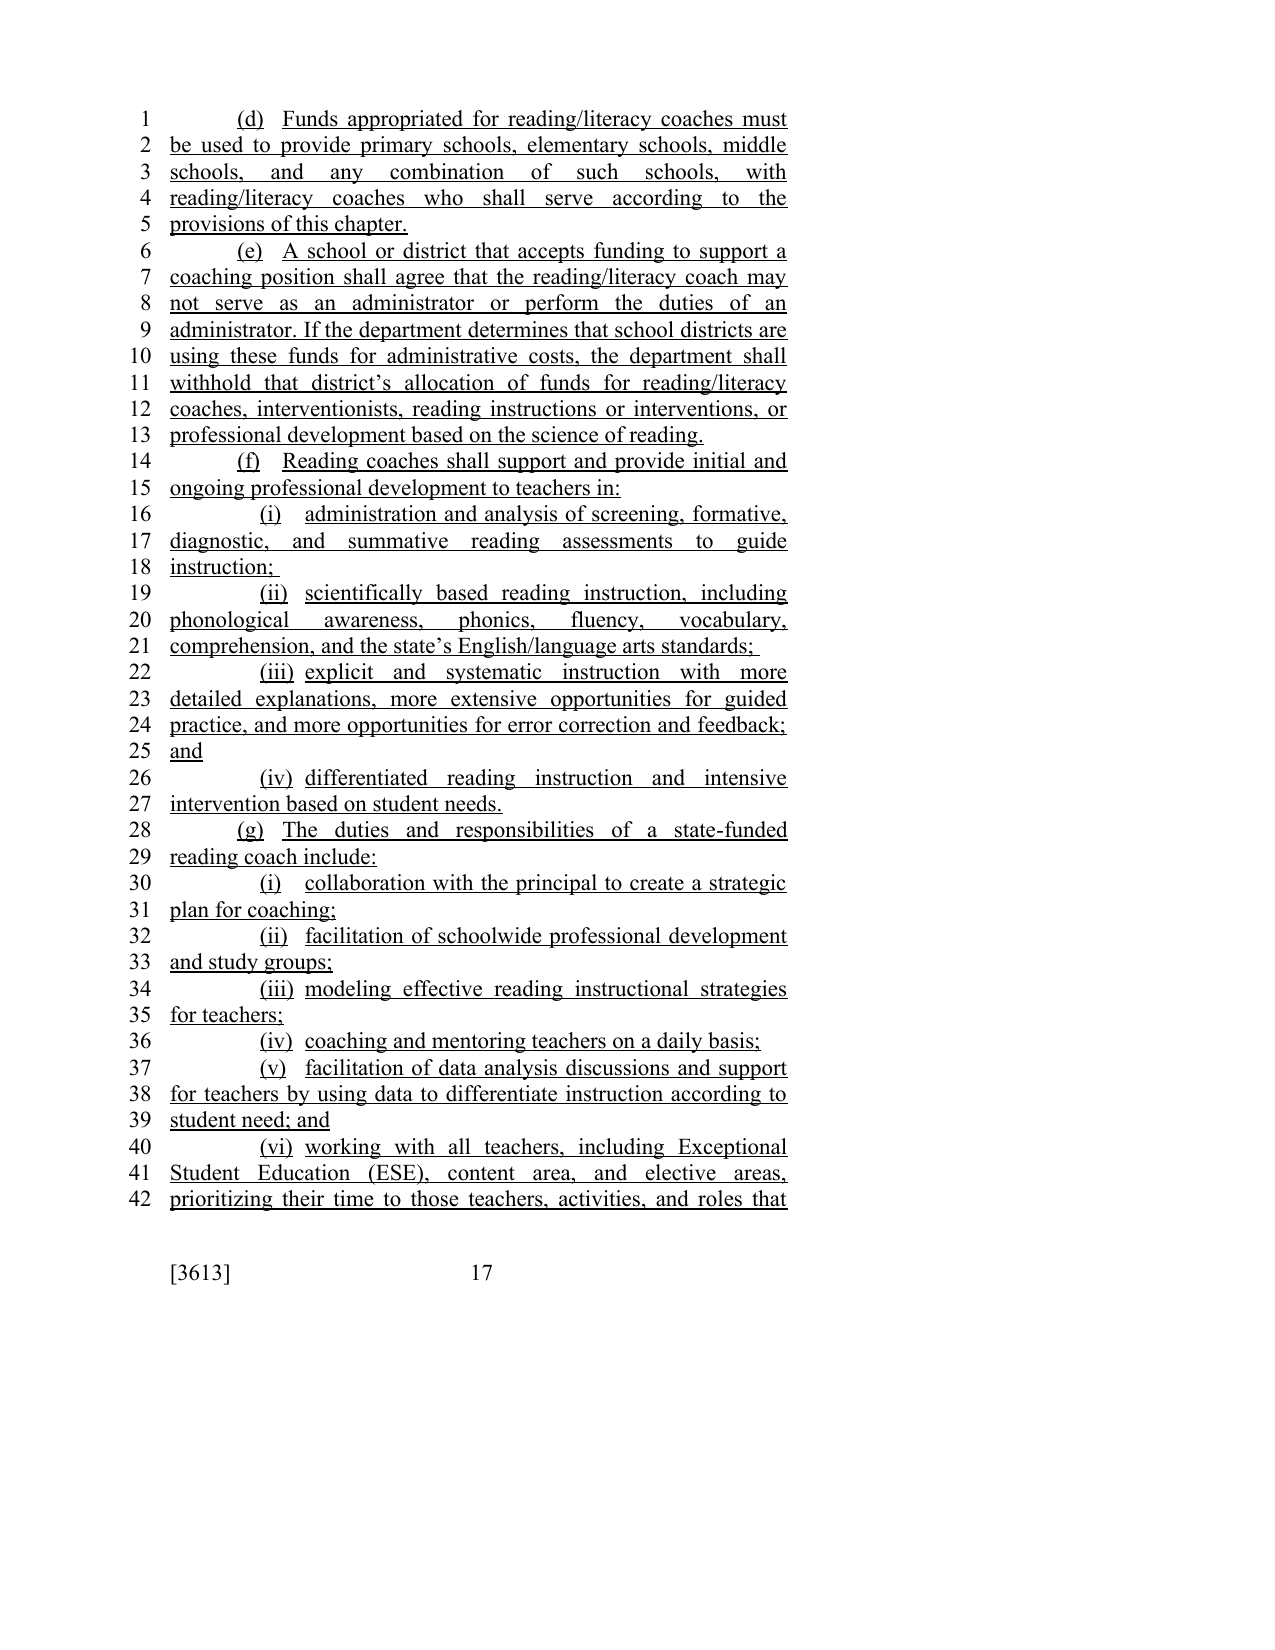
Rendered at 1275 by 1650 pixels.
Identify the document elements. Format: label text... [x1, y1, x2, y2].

text (v) facilitation of data analysis discussions and support for teachers by using data to differentiate instruction according to student need; and [169, 1054, 787, 1103]
text (g) The duties and responsibilities of a state-funded reading coach include: [169, 817, 787, 869]
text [169, 1183, 787, 1208]
text (iv) coaching and mentoring teachers on a daily basis; [169, 1027, 787, 1054]
text (ii) scientifically based reading instruction, including phonological awareness, phonics, fluency, vocabulary, comprehension, and the state’s English/language arts standards; [169, 630, 787, 658]
text (i) collaboration with the principal to create a strategic plan for coaching; [169, 869, 787, 922]
text (d) Funds appropriated for reading/literacy coaches must be used to provide primary schools, elementary schools, middle schools, and any combination of such schools, with reading/literacy coaches who shall serve according to the provisions of this chapter. [169, 105, 787, 154]
text (v) facilitation of data analysis discussions and support for teachers by using data to differentiate instruction according to student need; and [169, 1104, 787, 1133]
text (i) administration and analysis of screening, formative, diagnostic, and summative reading assessments to guide instruction; [169, 500, 787, 550]
text (d) Funds appropriated for reading/literacy coaches must be used to provide primary schools, elementary schools, middle schools, and any combination of such schools, with reading/literacy coaches who shall serve according to the provisions of this chapter. [169, 155, 787, 181]
text (ii) scientifically based reading instruction, including phonological awareness, phonics, fluency, vocabulary, comprehension, and the state’s English/language arts standards; [169, 579, 787, 629]
text (iii) explicit and systematic instruction with more detailed explanations, more extensive opportunities for guided practice, and more opportunities for error correction and feedback; and [169, 735, 787, 764]
text (f) Reading coaches shall support and provide initial and ongoing professional development to teachers in: [169, 448, 787, 500]
text (d) Funds appropriated for reading/literacy coaches must be used to provide primary schools, elementary schools, middle schools, and any combination of such schools, with reading/literacy coaches who shall serve according to the provisions of this chapter. [169, 182, 787, 207]
text (iii) explicit and systematic instruction with more detailed explanations, more extensive opportunities for guided practice, and more opportunities for error correction and feedback; and [169, 709, 787, 734]
text (iii) modeling effective reading instructional strategies for teachers; [169, 975, 787, 1027]
text (i) administration and analysis of screening, formative, diagnostic, and summative reading assessments to guide instruction; [169, 551, 787, 579]
text (iv) differentiated reading instruction and intensive intervention based on student needs. [169, 764, 787, 817]
text (iii) explicit and systematic instruction with more detailed explanations, more extensive opportunities for guided practice, and more opportunities for error correction and feedback; and [169, 658, 787, 708]
text (d) Funds appropriated for reading/literacy coaches must be used to provide primary schools, elementary schools, middle schools, and any combination of such schools, with reading/literacy coaches who shall serve according to the provisions of this chapter. [169, 208, 787, 237]
text (ii) facilitation of schoolwide professional development and study groups; [169, 922, 787, 975]
